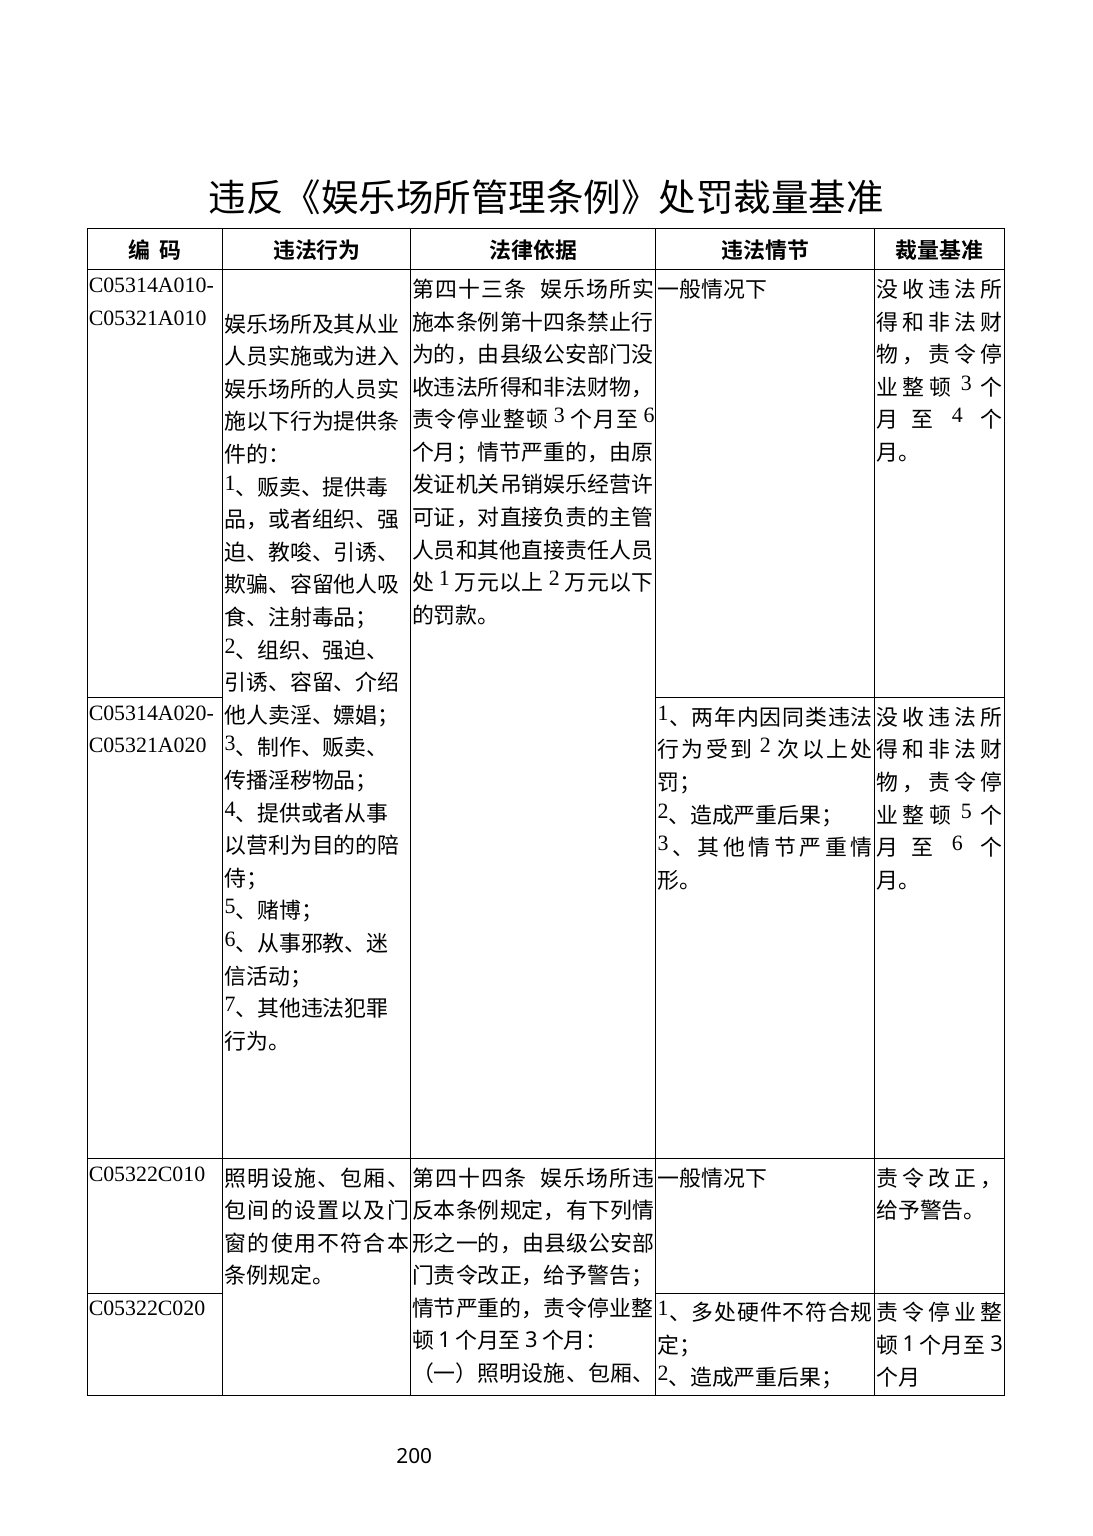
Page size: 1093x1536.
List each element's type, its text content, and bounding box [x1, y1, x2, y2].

table_cell 没收违法所得和非法财物，责令停业整顿5个月至6个月。 [875, 698, 1004, 1158]
text 违反《娱乐场所管理条例》处罚裁量基准 [88, 163, 1004, 228]
table_header 裁量基准 [875, 229, 1004, 269]
table_cell 责令改正，给予警告。 [875, 1159, 1004, 1292]
table_cell 第四十三条 娱乐场所实施本条例第十四条禁止行为的，由县级公安部门没收违法所得和非法财物，责令停业整顿3个月至6个月；情节严重的，由原发证机关吊销娱乐经营许可证，对直接负责的主管人员和其他直接责任人员处1万元以上2万元以下的罚款。 [411, 270, 655, 1158]
table_cell C05322C020 [88, 1294, 222, 1394]
table_cell 1、两年内因同类违法行为受到2次以上处罚； 2、造成严重后果； 3、其他情节严重情形。 [656, 698, 874, 1158]
table_cell C05314A020- C05321A020 [88, 698, 222, 1158]
table_cell 没收违法所得和非法财物，责令停业整顿3个月至4个月。 [875, 270, 1004, 697]
table_cell C05322C010 [88, 1159, 222, 1292]
table_cell 娱乐场所及其从业人员实施或为进入娱乐场所的人员实施以下行为提供条件的： 1、贩卖、提供毒品，或者组织、强迫、教唆、引诱、欺骗、容留他人吸食、注射毒品； 2、组织、强迫、引诱、容留、介绍他人卖淫、嫖娼； 3、制作、贩卖、传播淫秽物品； 4、提供或者从事以营利为目的的陪侍； 5、赌博； 6、从事邪教、迷信活动； 7、其他违法犯罪行为。 [223, 270, 410, 1158]
table_cell C05314A010- C05321A010 [88, 270, 222, 697]
table_header 违法情节 [656, 229, 874, 269]
table_cell 一般情况下 [656, 270, 874, 697]
table_header 编 码 [88, 229, 222, 269]
table_cell 1、多处硬件不符合规定； 2、造成严重后果； 3、其他情节严重情形。 [656, 1294, 874, 1394]
table_header 违法行为 [223, 229, 410, 269]
table_cell 第四十四条 娱乐场所违反本条例规定，有下列情形之一的，由县级公安部门责令改正，给予警告；情节严重的，责令停业整顿1个月至3个月： 照明设施、包厢、包间的设置以及门窗的使用不符合本条例规定的； [411, 1159, 655, 1394]
table_cell 责令停业整顿1个月至3个月 [875, 1294, 1004, 1394]
table_cell 一般情况下 [656, 1159, 874, 1292]
table_cell 照明设施、包厢、包间的设置以及门窗的使用不符合本条例规定。 [223, 1159, 410, 1394]
table_header 法律依据 [411, 229, 655, 269]
